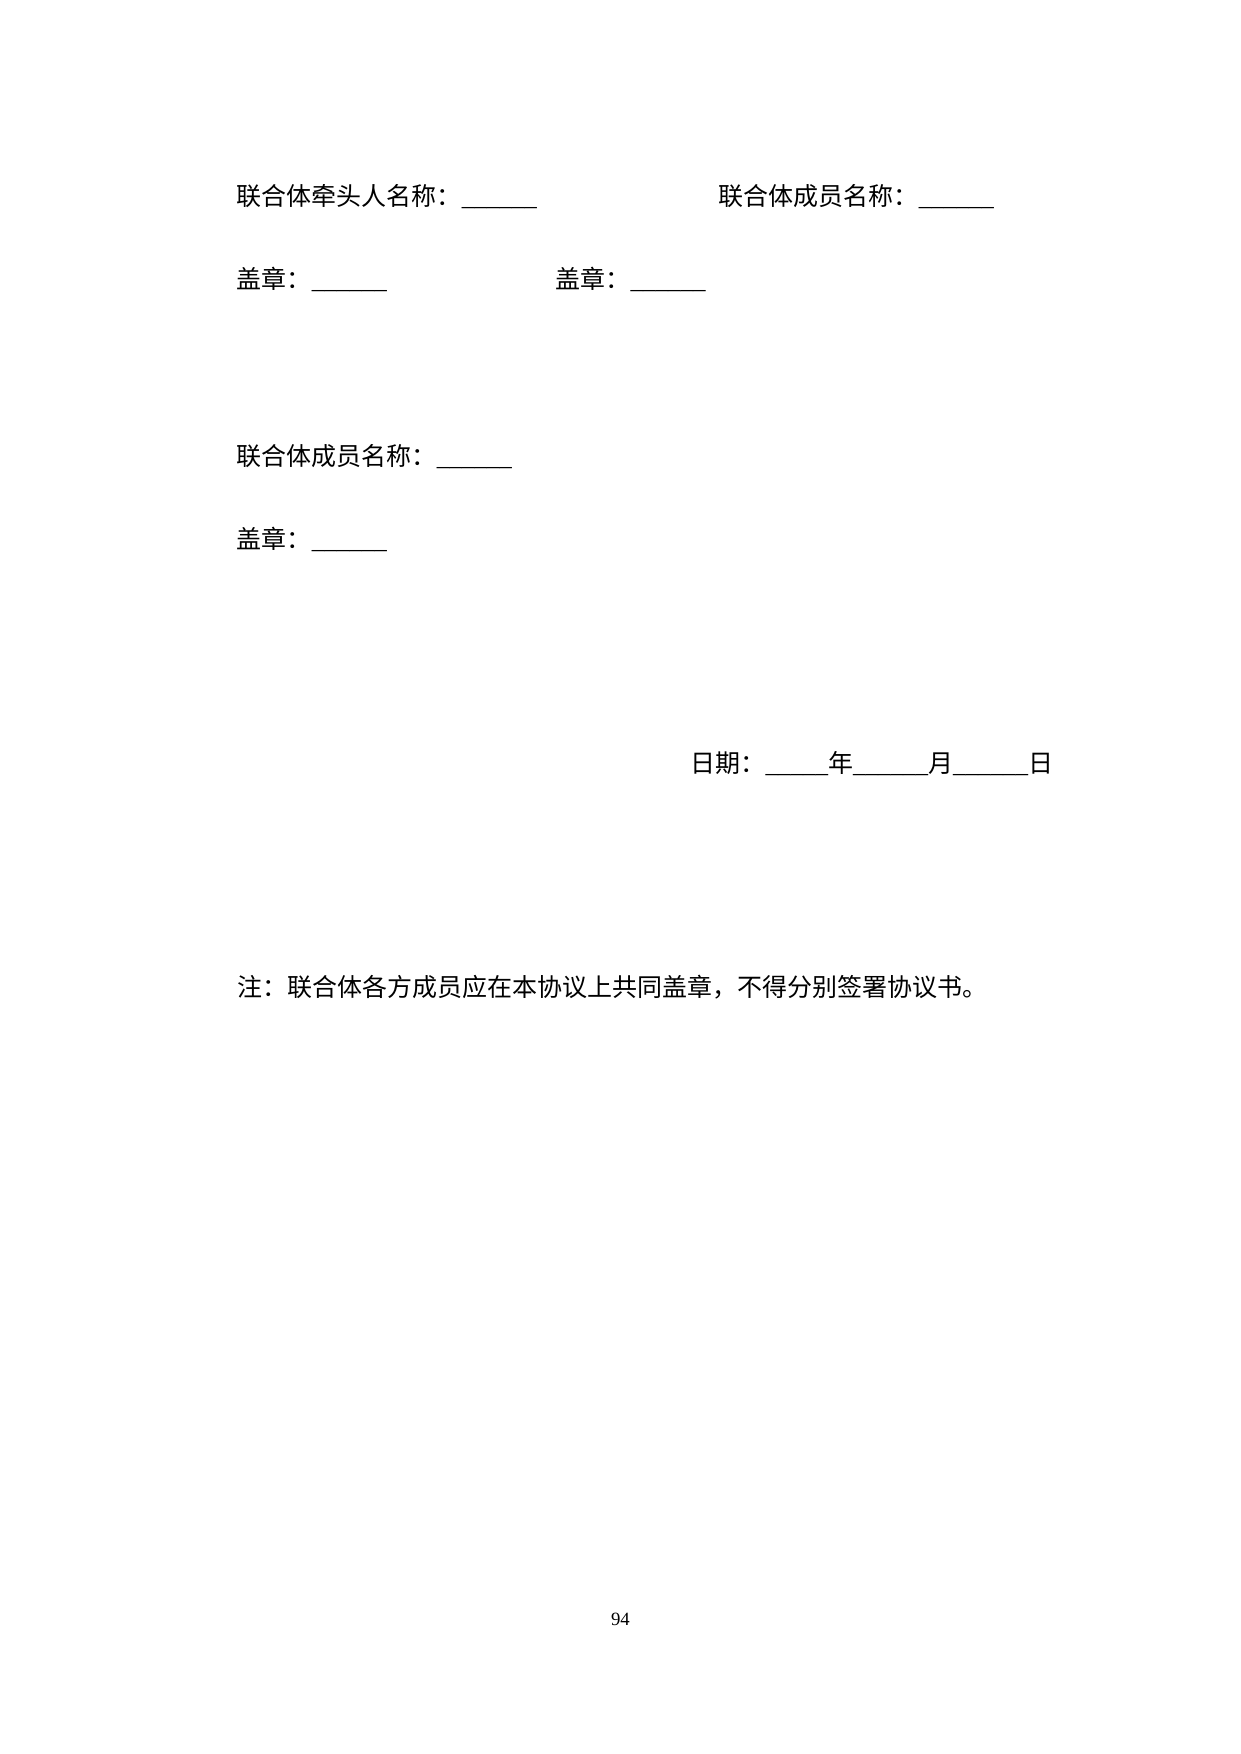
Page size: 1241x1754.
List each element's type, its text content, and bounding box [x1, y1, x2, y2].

text 盖章：______ [187, 505, 1053, 570]
text 联合体成员名称：______ [187, 422, 1053, 487]
text 联合体牵头人名称：______ 联合体成员名称：______ [187, 162, 1053, 227]
text 盖章：______ 盖章：______ [187, 245, 1053, 310]
text 注：联合体各方成员应在本协议上共同盖章，不得分别签署协议书。 [237, 953, 1053, 1018]
text 日期：_____年______月______日 [237, 729, 1053, 794]
